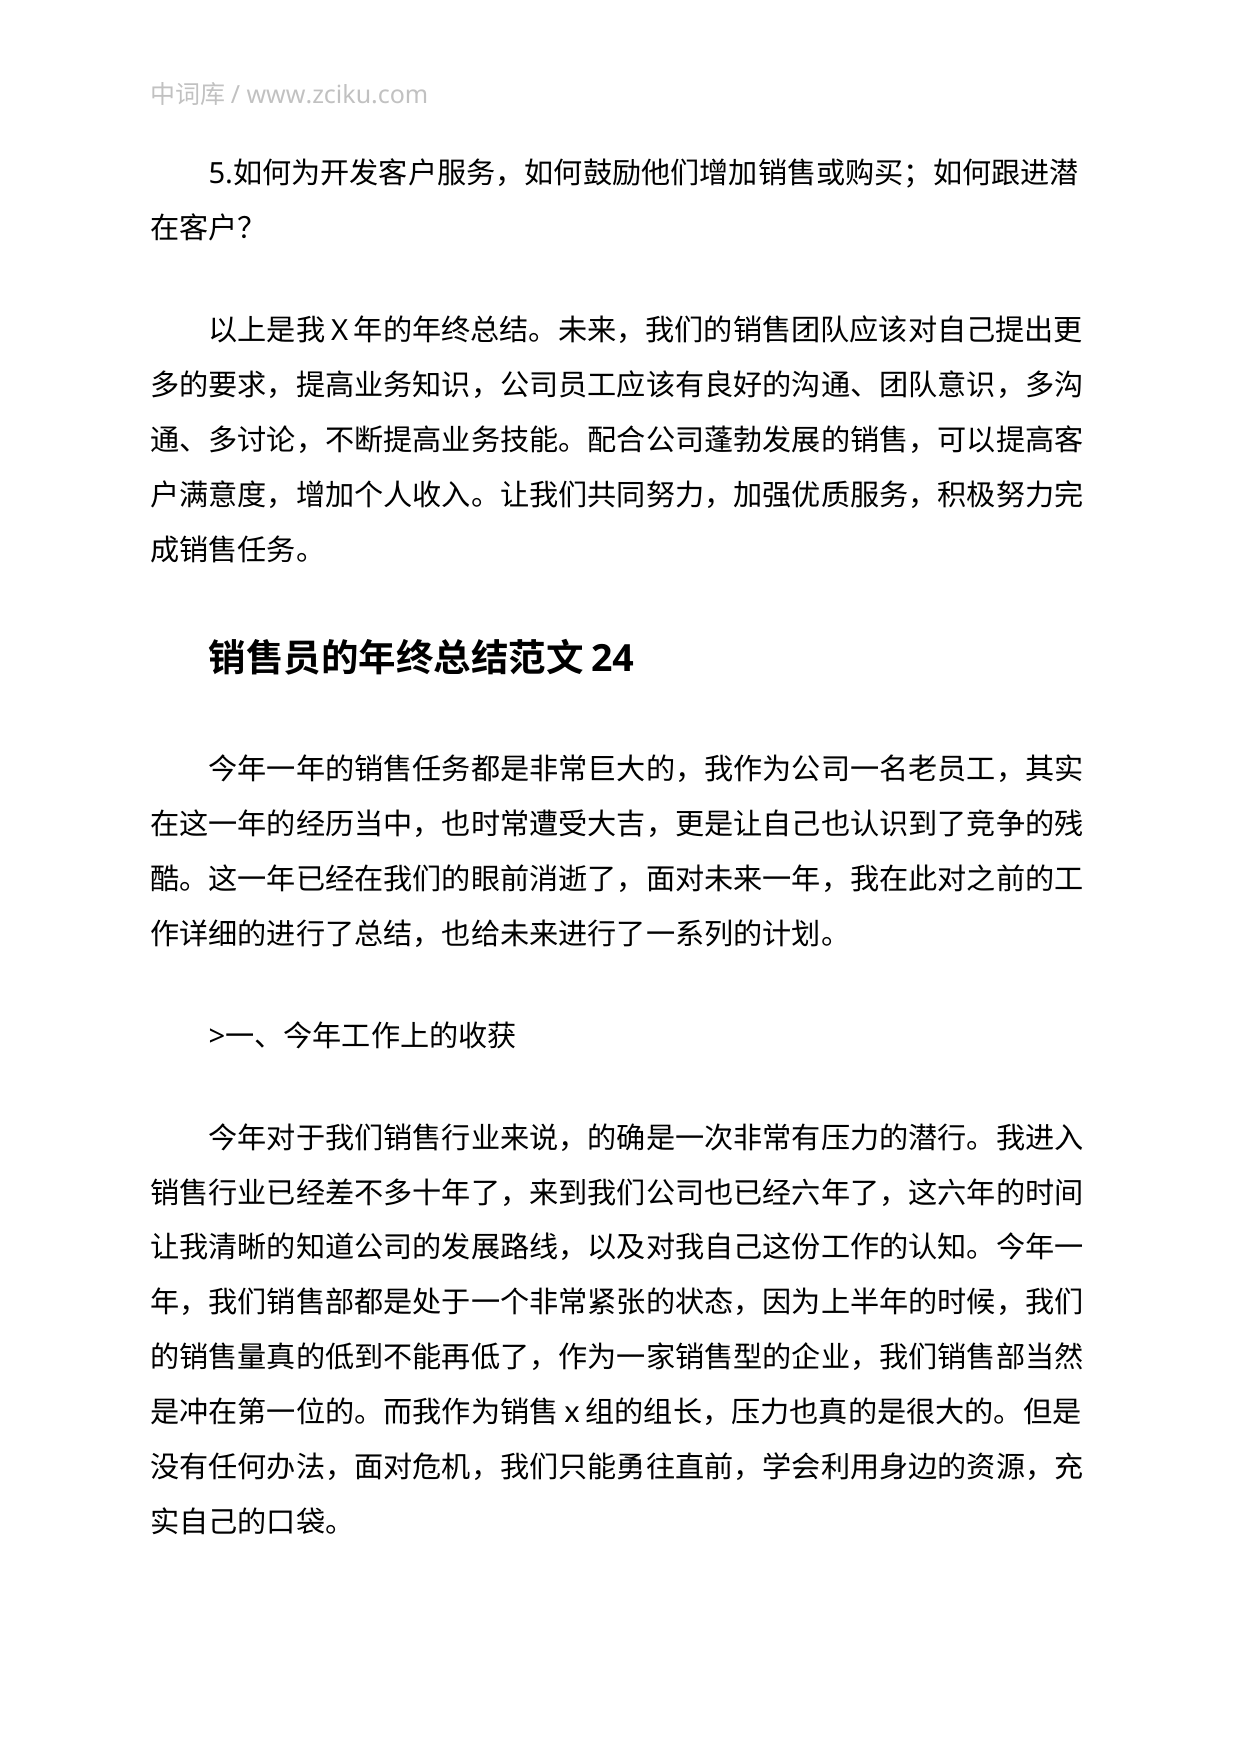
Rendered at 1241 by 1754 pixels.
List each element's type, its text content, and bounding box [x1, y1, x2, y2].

text 今年对于我们销售行业来说，的确是一次非常有压力的潜行。我进入销售行业已经差不多十年了，来到我们公司也已经六年了，这六年的时间让我清晰的知道公司的发展路线，以及对我自己这份工作的认知。今年一年，我们销售部都是处于一个非常紧张的状态，因为上半年的时候，我们的销售量真的低到不能再低了，作为一家销售型的企业，我们销售部当然是冲在第一位的。而我作为销售x组的组长，压力也真的是很大的。但是没有任何办法，面对危机，我们只能勇往直前，学会利用身边的资源，充实自己的口袋。 [150, 1114, 1090, 1541]
text >一、今年工作上的收获 [150, 1012, 1090, 1055]
text 今年一年的销售任务都是非常巨大的，我作为公司一名老员工，其实在这一年的经历当中，也时常遭受大吉，更是让自己也认识到了竞争的残酷。这一年已经在我们的眼前消逝了，面对未来一年，我在此对之前的工作详细的进行了总结，也给未来进行了一系列的计划。 [150, 746, 1090, 953]
text 以上是我X年的年终总结。未来，我们的销售团队应该对自己提出更多的要求，提高业务知识，公司员工应该有良好的沟通、团队意识，多沟通、多讨论，不断提高业务技能。配合公司蓬勃发展的销售，可以提高客户满意度，增加个人收入。让我们共同努力，加强优质服务，积极努力完成销售任务。 [150, 307, 1090, 569]
text 销售员的年终总结范文24 [150, 628, 1090, 683]
text 5.如何为开发客户服务，如何鼓励他们增加销售或购买；如何跟进潜在客户？ [150, 150, 1090, 247]
